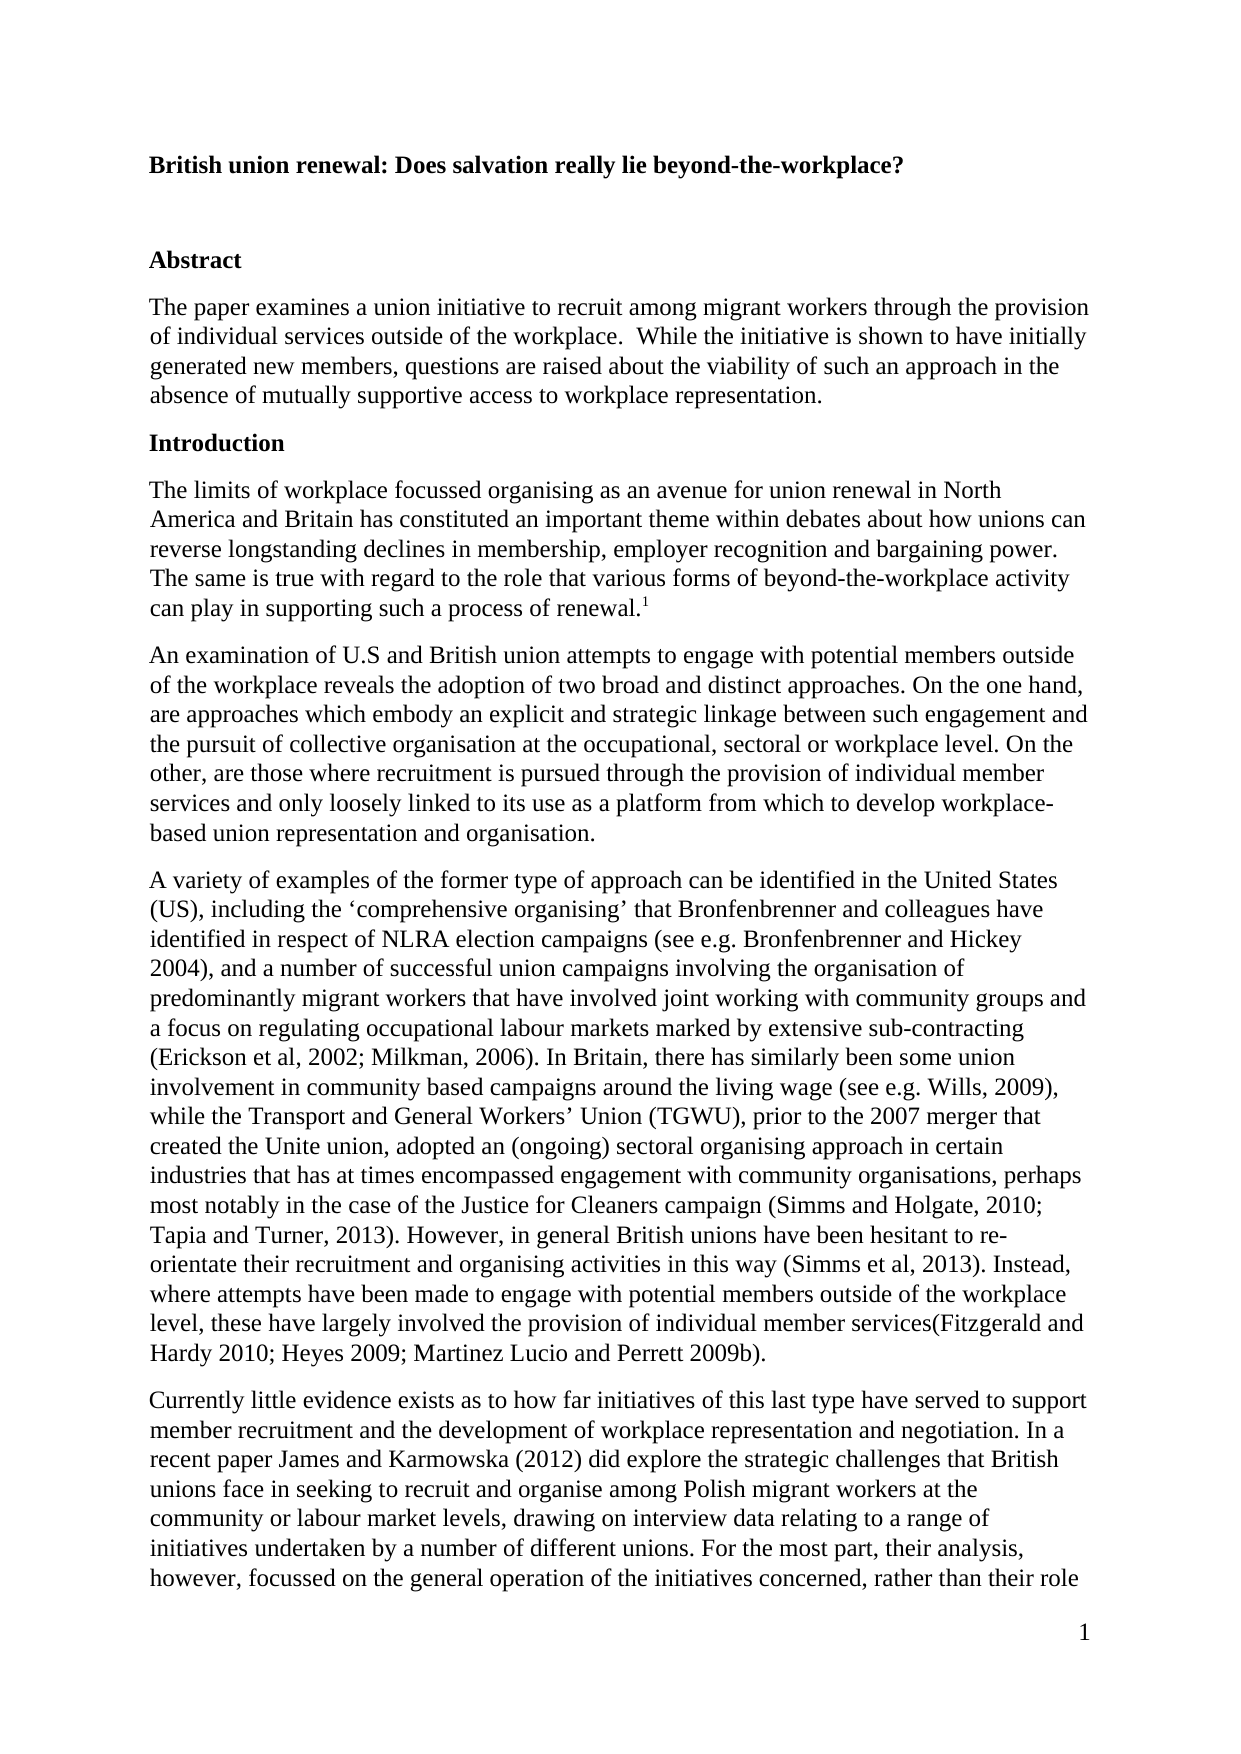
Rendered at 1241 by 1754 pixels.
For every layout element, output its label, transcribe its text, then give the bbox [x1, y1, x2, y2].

text An examination of U.S and British union attempts to engage with potential members outside of the workplace reveals the adoption of two broad and distinct approaches. On the one hand, are approaches which embody an explicit and strategic linkage between such engagement and the pursuit of collective organisation at the occupational, sectoral or workplace level. On the other, are those where recruitment is pursued through the provision of individual member services and only loosely linked to its use as a platform from which to develop workplace-based union representation and organisation. [148, 640, 1090, 846]
text British union renewal: Does salvation really lie beyond-the-workplace? [148, 150, 1096, 179]
text The paper examines a union initiative to recruit among migrant workers through the provision of individual services outside of the workplace. While the initiative is shown to have initially generated new members, questions are raised about the viability of such an approach in the absence of mutually supportive access to workplace representation. [148, 292, 1090, 409]
text A variety of examples of the former type of approach can be identified in the United States (US), including the ‘comprehensive organising’ that Bronfenbrenner and colleagues have identified in respect of NLRA election campaigns (see e.g. Bronfenbrenner and Hickey 2004), and a number of successful union campaigns involving the organisation of predominantly migrant workers that have involved joint working with community groups and a focus on regulating occupational labour markets marked by extensive sub-contracting (Erickson et al, 2002; Milkman, 2006). In Britain, there has similarly been some union involvement in community based campaigns around the living wage (see e.g. Wills, 2009), while the Transport and General Workers’ Union (TGWU), prior to the 2007 merger that created the Unite union, adopted an (ongoing) sectoral organising approach in certain industries that has at times encompassed engagement with community organisations, perhaps most notably in the case of the Justice for Cleaners campaign (Simms and Holgate, 2010; Tapia and Turner, 2013). However, in general British unions have been hesitant to re-orientate their recruitment and organising activities in this way (Simms et al, 2013). Instead, where attempts have been made to engage with potential members outside of the workplace level, these have largely involved the provision of individual member services(Fitzgerald and Hardy 2010; Heyes 2009; Martinez Lucio and Perrett 2009b). [148, 865, 1090, 1367]
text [148, 1385, 1090, 1591]
text The limits of workplace focussed organising as an avenue for union renewal in North America and Britain has constituted an important theme within debates about how unions can reverse longstanding declines in membership, employer recognition and bargaining power. The same is true with regard to the role that various forms of beyond-the-workplace activity can play in supporting such a process of renewal. [148, 475, 1090, 622]
text Abstract [148, 245, 1090, 273]
text Introduction [148, 428, 1090, 456]
